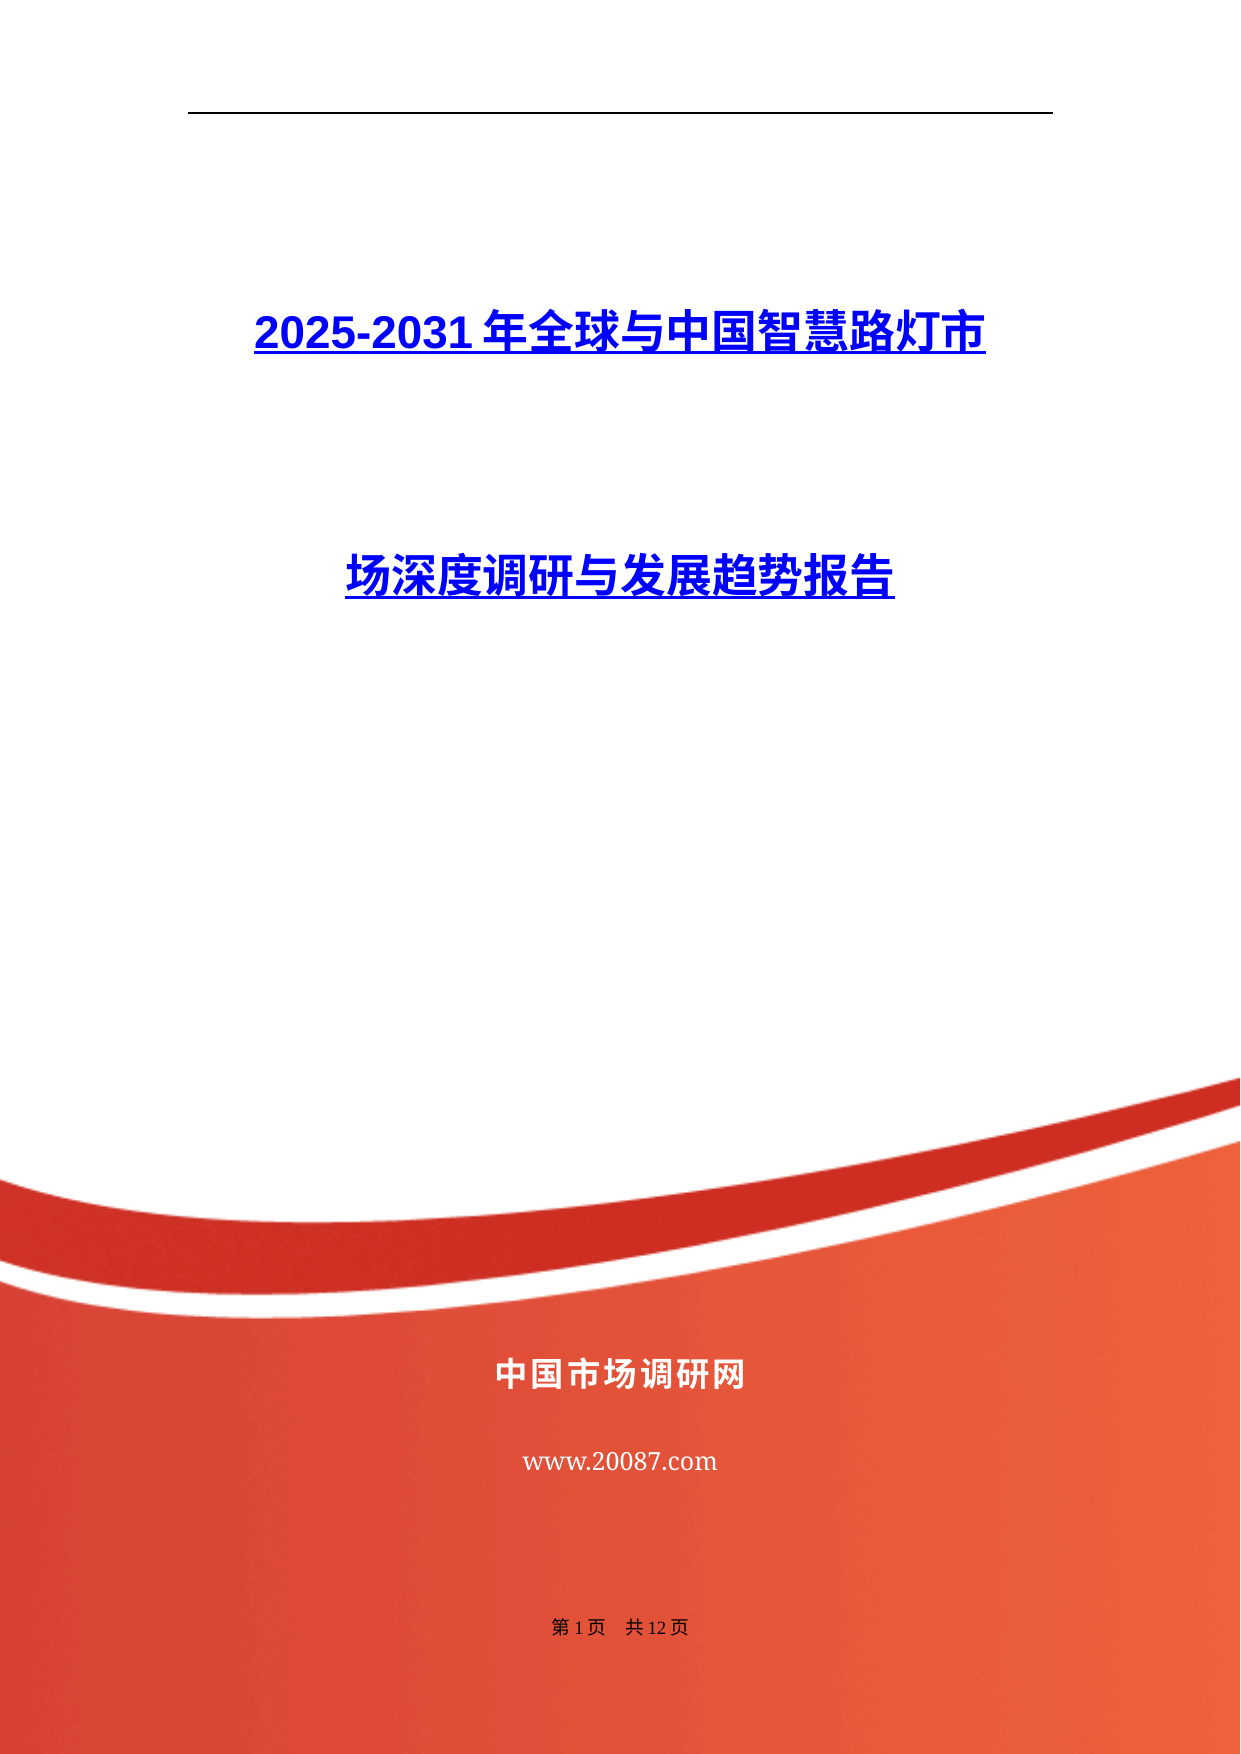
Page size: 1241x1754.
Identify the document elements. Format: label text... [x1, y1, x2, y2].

subtitle 中国市场调研网 [187, 1339, 1053, 1404]
picture [0, 1006, 1241, 1754]
text www.20087.com [187, 1428, 1053, 1493]
table_header 2025-2031年全球与中国智慧路灯市场深度调研与发展趋势报告 [188, 207, 1053, 773]
